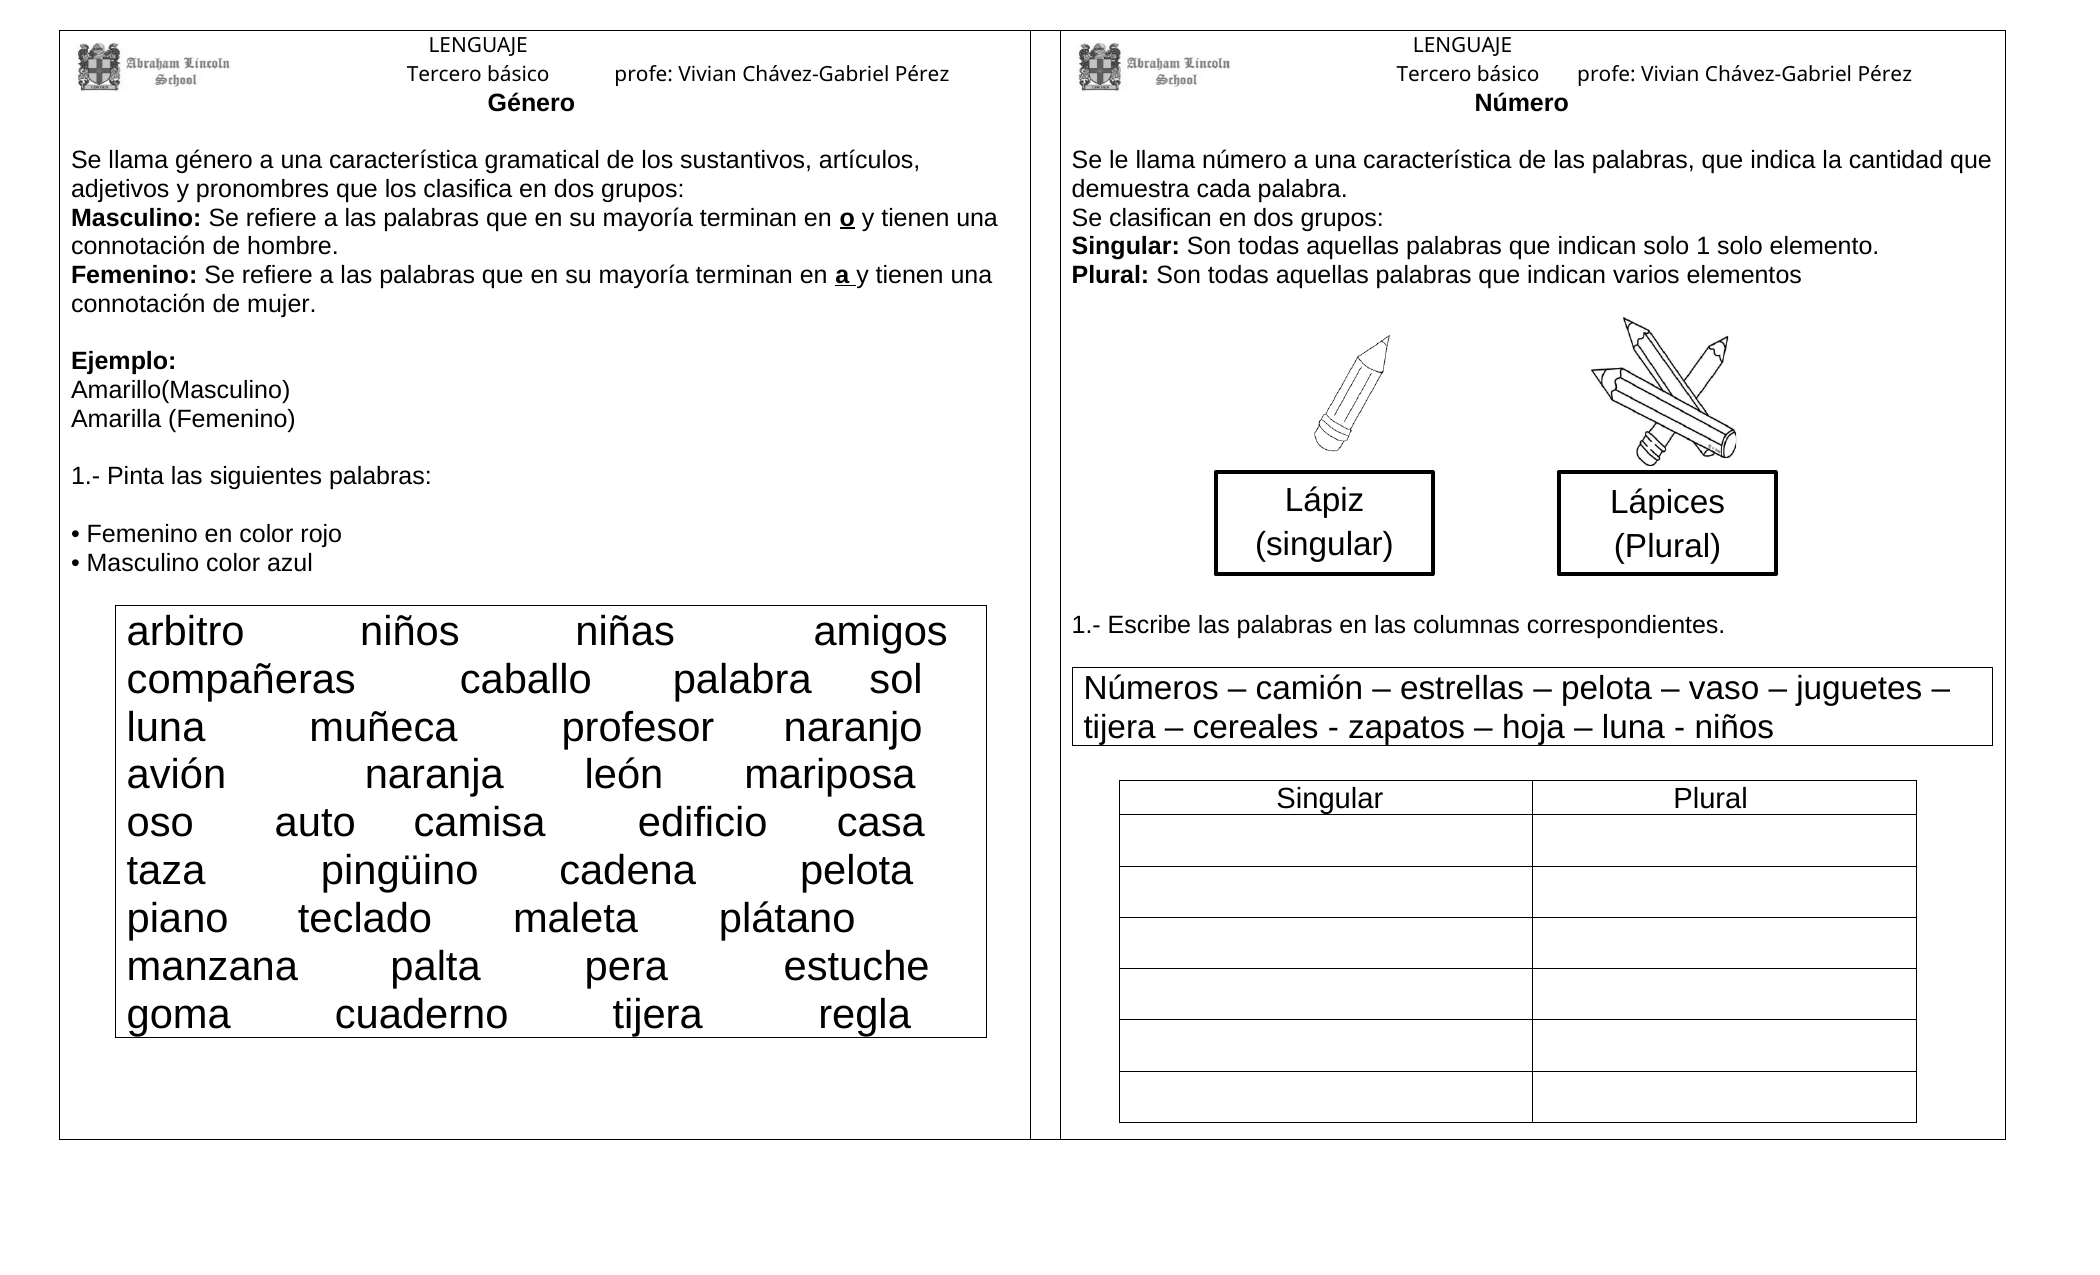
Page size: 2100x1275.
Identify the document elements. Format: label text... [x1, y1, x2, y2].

picture [1591, 317, 1737, 466]
table_header [1031, 31, 1060, 1139]
table_header LENGUAJE Tercero básico profe: Vivian Chávez-Gabriel Pérez Género Se llama género a una característica gramatical de los sustantivos, artículos, adjetivos y pronombres que los clasifica en dos grupos: Masculino: Se refiere a las palabras que en su mayoría terminan en o y tienen una connotación de hombre. Femenino: Se refiere a las palabras que en su mayoría terminan en a y tienen una connotación de mujer. Ejemplo: Amarillo(Masculino) Amarilla (Femenino) 1.- Pinta las siguientes palabras: • Femenino en color rojo • Masculino color azul [60, 31, 1030, 1139]
table_header LENGUAJE Tercero básico profe: Vivian Chávez-Gabriel Pérez Número Se le llama número a una característica de las palabras, que indica la cantidad que demuestra cada palabra. Se clasifican en dos grupos: Singular: Son todas aquellas palabras que indican solo 1 solo elemento. Plural: Son todas aquellas palabras que indican varios elementos 1.- Escribe las palabras en las columnas correspondientes. [1061, 31, 2005, 1139]
picture [1279, 317, 1432, 466]
